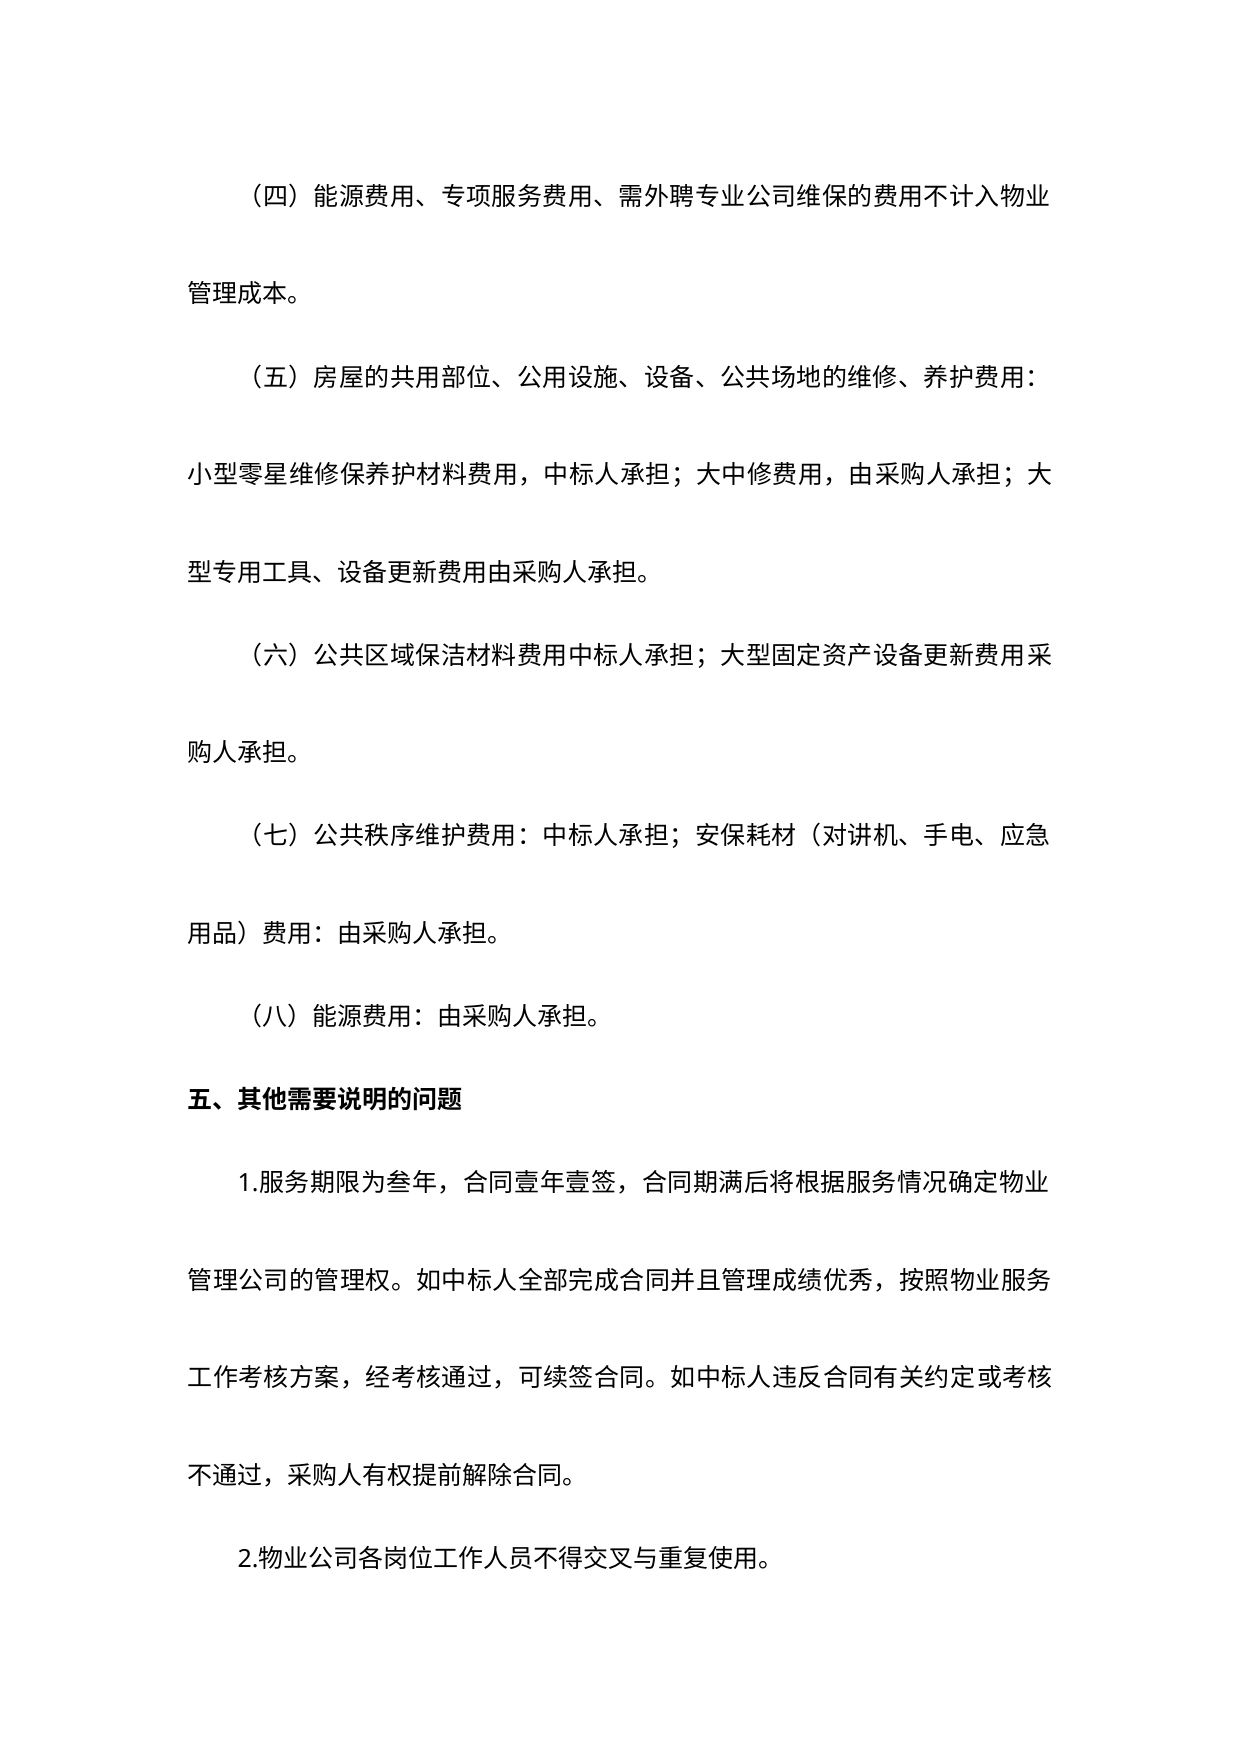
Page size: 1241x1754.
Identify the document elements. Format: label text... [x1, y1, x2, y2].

text 2.物业公司各岗位工作人员不得交叉与重复使用。 [187, 1524, 1053, 1589]
text （八）能源费用：由采购人承担。 [187, 982, 1053, 1047]
text （四）能源费用、专项服务费用、需外聘专业公司维保的费用不计入物业管理成本。 [187, 162, 1053, 324]
text （六）公共区域保洁材料费用中标人承担；大型固定资产设备更新费用采购人承担。 [187, 621, 1053, 783]
text 1.服务期限为叁年，合同壹年壹签，合同期满后将根据服务情况确定物业管理公司的管理权。如中标人全部完成合同并且管理成绩优秀，按照物业服务工作考核方案，经考核通过，可续签合同。如中标人违反合同有关约定或考核不通过，采购人有权提前解除合同。 [187, 1148, 1053, 1506]
text （七）公共秩序维护费用：中标人承担；安保耗材（对讲机、手电、应急用品）费用：由采购人承担。 [187, 801, 1053, 964]
text （五）房屋的共用部位、公用设施、设备、公共场地的维修、养护费用：小型零星维修保养护材料费用，中标人承担；大中修费用，由采购人承担；大型专用工具、设备更新费用由采购人承担。 [187, 343, 1053, 603]
text 五、其他需要说明的问题 [187, 1065, 1053, 1130]
